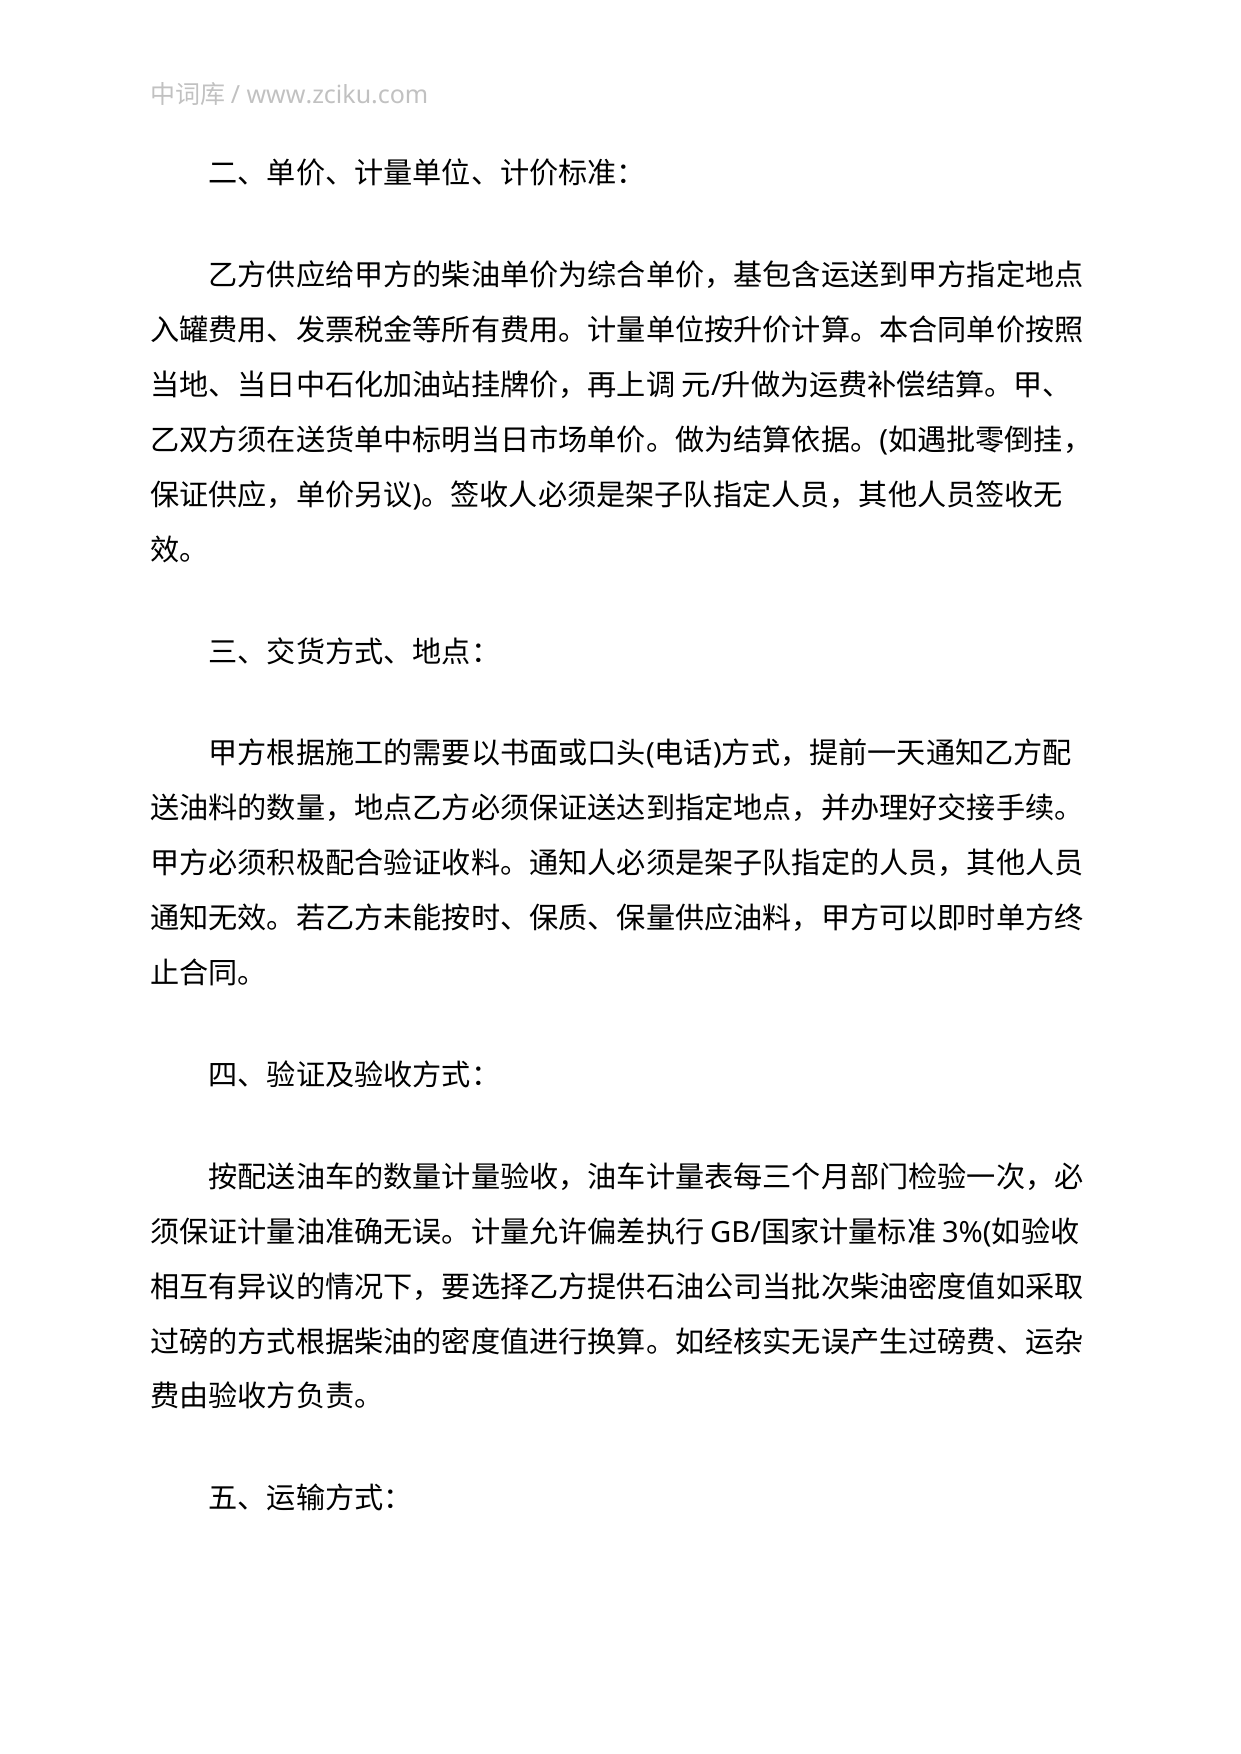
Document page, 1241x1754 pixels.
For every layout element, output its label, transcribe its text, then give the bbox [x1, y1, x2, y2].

text 甲方根据施工的需要以书面或口头(电话)方式，提前一天通知乙方配送油料的数量，地点乙方必须保证送达到指定地点，并办理好交接手续。甲方必须积极配合验证收料。通知人必须是架子队指定的人员，其他人员通知无效。若乙方未能按时、保质、保量供应油料，甲方可以即时单方终止合同。 [150, 730, 1090, 992]
text 四、验证及验收方式： [150, 1052, 1090, 1094]
text 三、交货方式、地点： [150, 628, 1090, 671]
text 五、运输方式： [150, 1475, 1090, 1517]
text 乙方供应给甲方的柴油单价为综合单价，基包含运送到甲方指定地点入罐费用、发票税金等所有费用。计量单位按升价计算。本合同单价按照当地、当日中石化加油站挂牌价，再上调 元/升做为运费补偿结算。甲、乙双方须在送货单中标明当日市场单价。做为结算依据。(如遇批零倒挂，保证供应，单价另议)。签收人必须是架子队指定人员，其他人员签收无效。 [150, 252, 1090, 569]
text 二、单价、计量单位、计价标准： [150, 150, 1090, 192]
text 按配送油车的数量计量验收，油车计量表每三个月部门检验一次，必须保证计量油准确无误。计量允许偏差执行GB/国家计量标准3%(如验收相互有异议的情况下，要选择乙方提供石油公司当批次柴油密度值如采取过磅的方式根据柴油的密度值进行换算。如经核实无误产生过磅费、运杂费由验收方负责。 [150, 1153, 1090, 1415]
